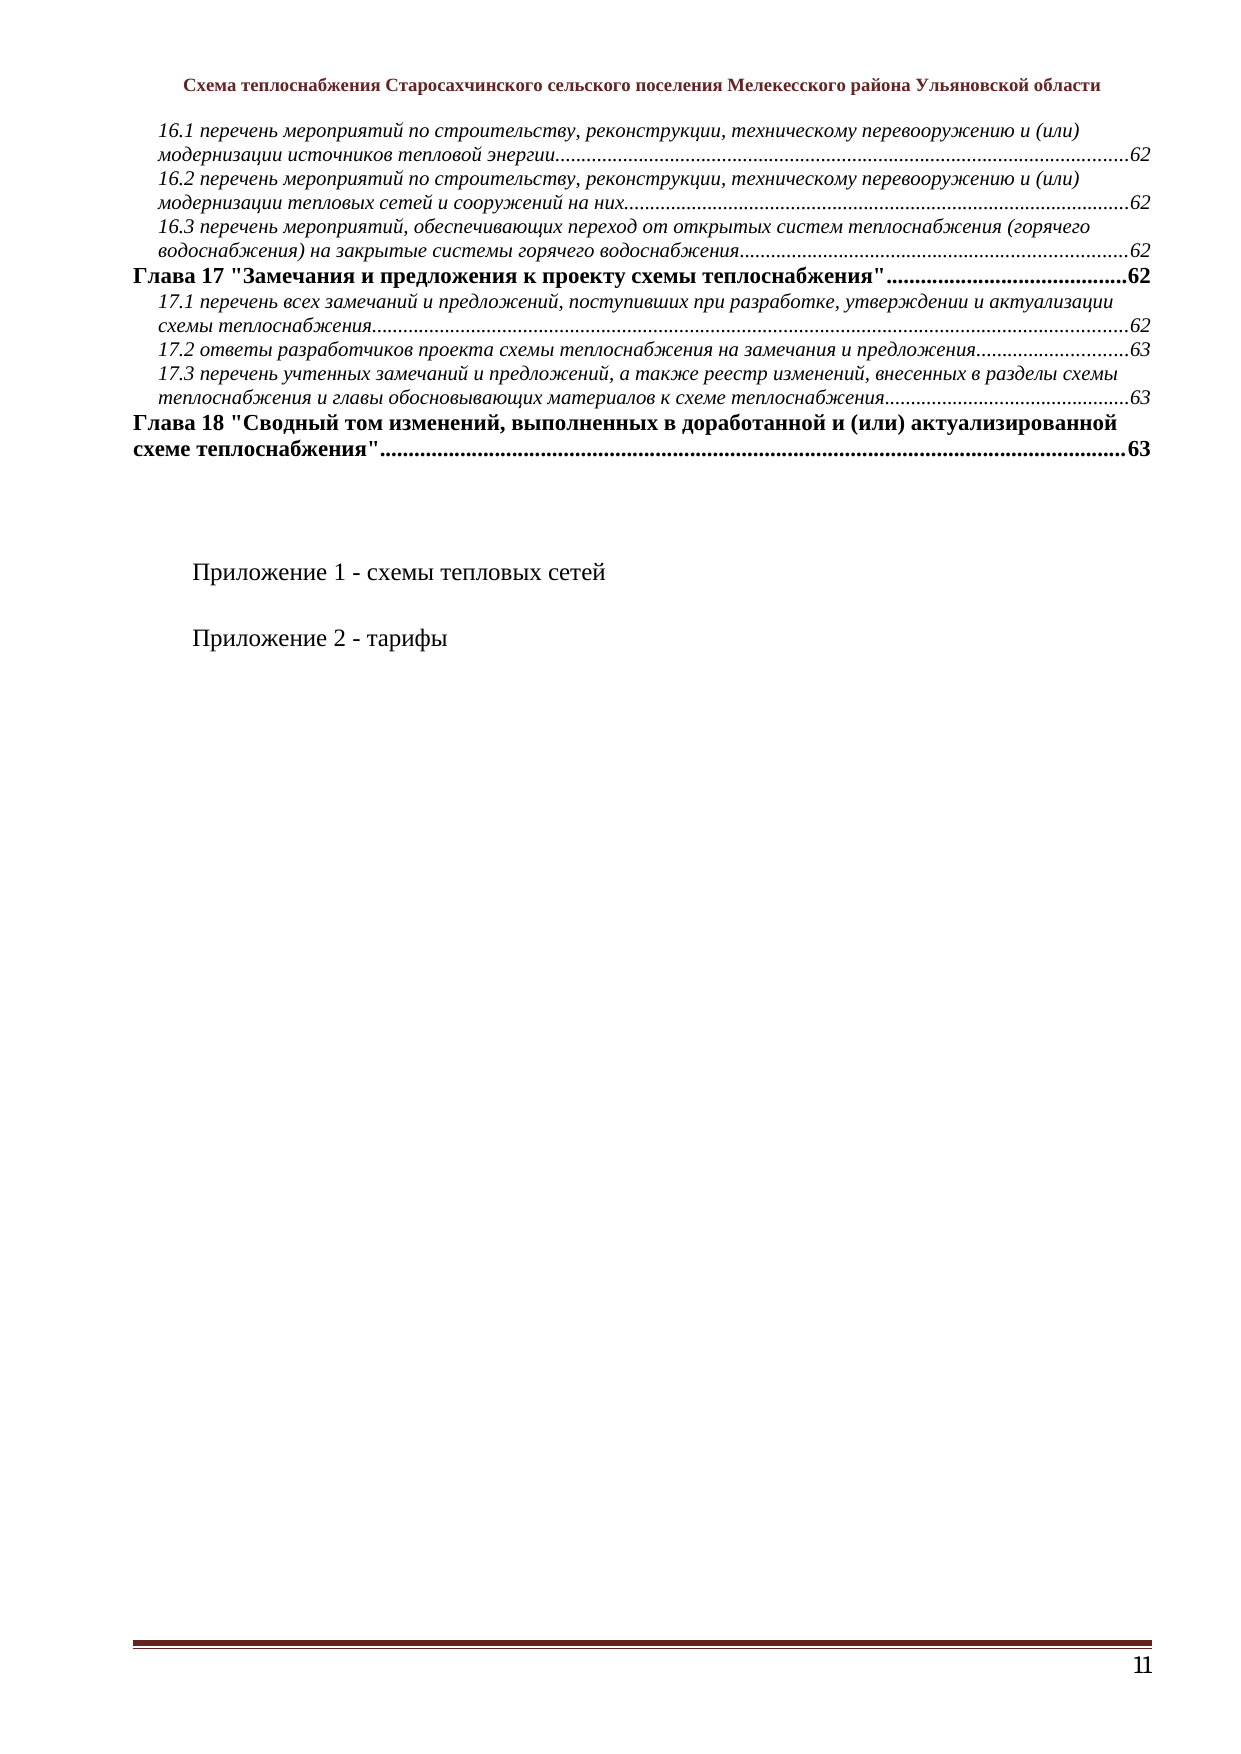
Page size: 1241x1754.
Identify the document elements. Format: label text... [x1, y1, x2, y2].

text Приложение 2 - тарифы [133, 623, 1152, 651]
text Приложение 1 - схемы тепловых сетей [133, 557, 1152, 585]
